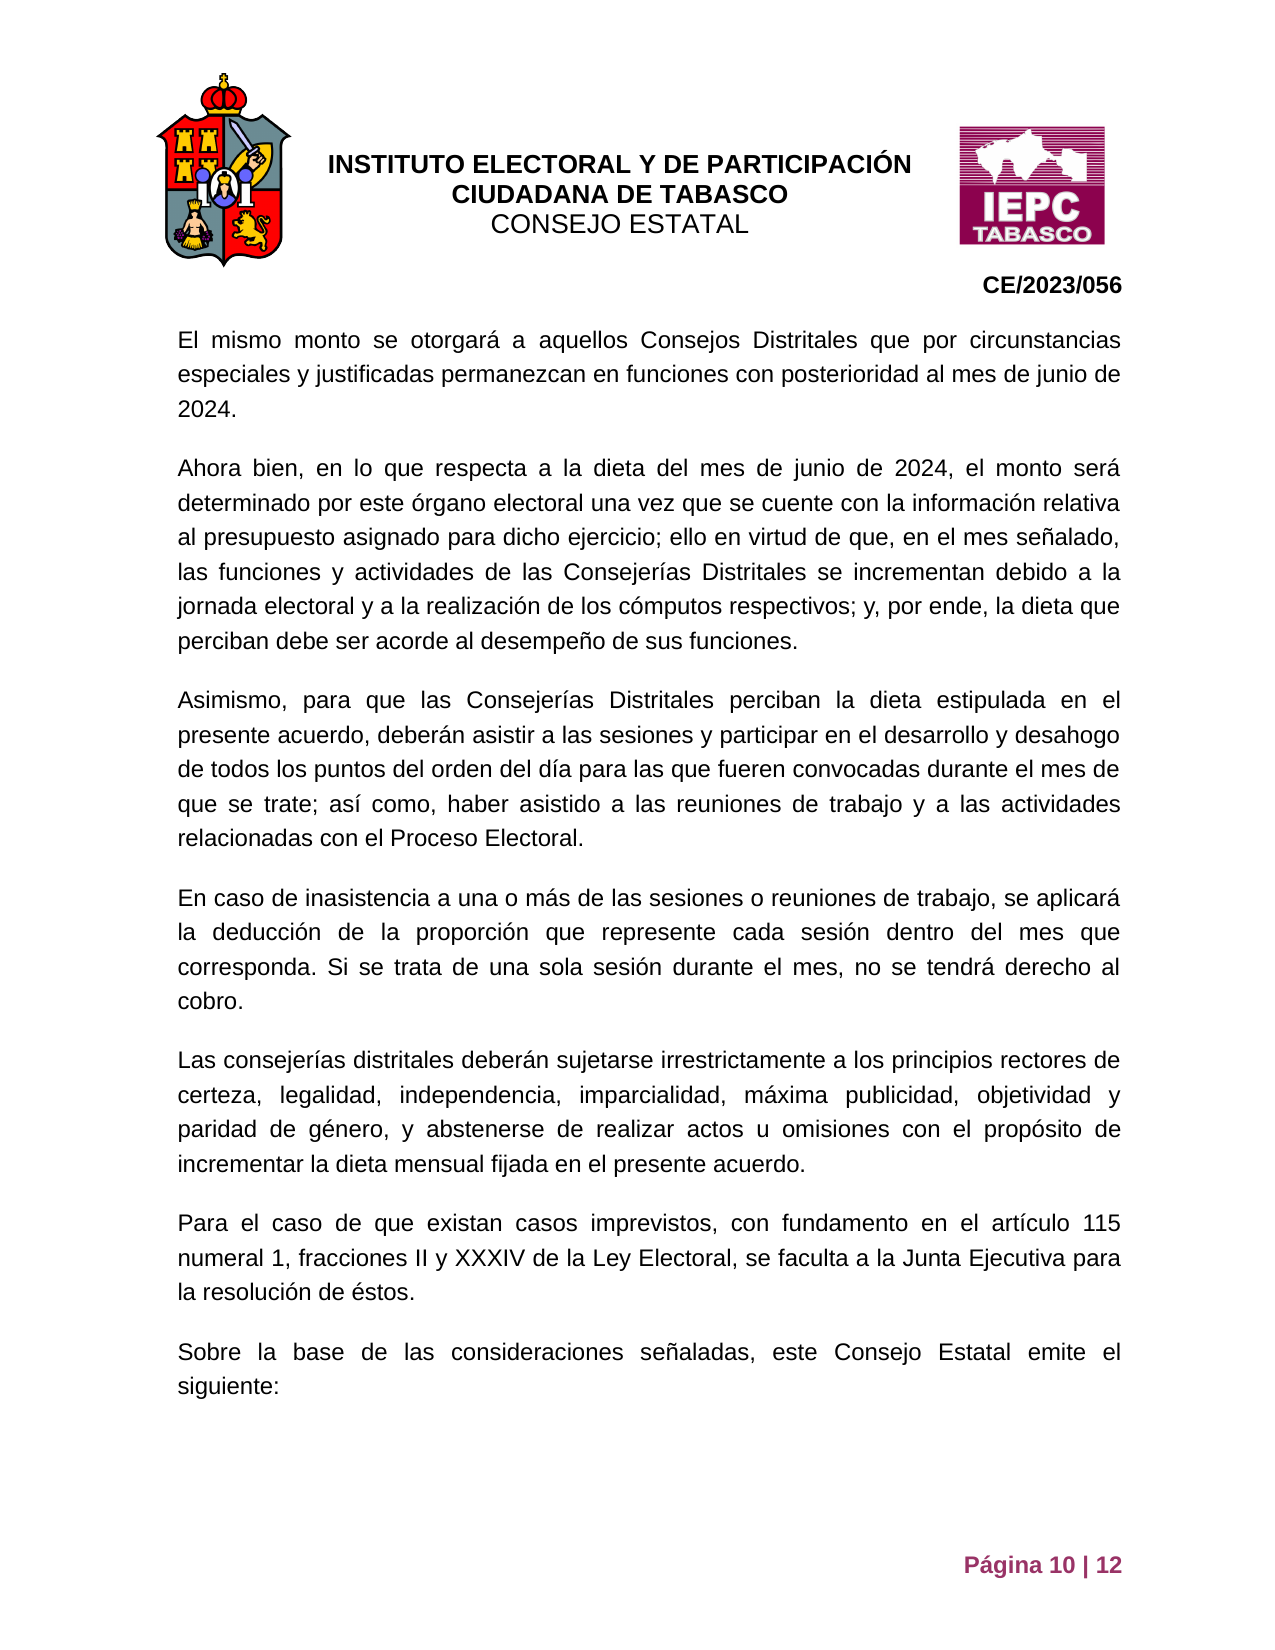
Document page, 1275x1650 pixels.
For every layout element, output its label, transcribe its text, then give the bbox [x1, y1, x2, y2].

picture [147, 73, 295, 271]
text Ahora bien, en lo que respecta a la dieta del mes de junio de 2024, el monto será determinado por este órgano electoral una vez que se cuente con la información relativa al presupuesto asignado para dicho ejercicio; ello en virtud de que, en el mes señalado, las funciones y actividades de las Consejerías Distritales se incrementan debido a la jornada electoral y a la realización de los cómputos respectivos; y, por ende, la dieta que perciban debe ser acorde al desempeño de sus funciones. [177, 454, 1122, 654]
text En caso de inasistencia a una o más de las sesiones o reuniones de trabajo, se aplicará la deducción de la proporción que represente cada sesión dentro del mes que corresponda. Si se trata de una sola sesión durante el mes, no se tendrá derecho al cobro. [177, 883, 1122, 1014]
text Para el caso de que existan casos imprevistos, con fundamento en el artículo 115 numeral 1, fracciones II y XXXIV de la Ley Electoral, se faculta a la Junta Ejecutiva para la resolución de éstos. [177, 1209, 1122, 1306]
text Las consejerías distritales deberán sujetarse irrestrictamente a los principios rectores de certeza, legalidad, independencia, imparcialidad, máxima publicidad, objetividad y paridad de género, y abstenerse de realizar actos u omisiones con el propósito de incrementar la dieta mensual fijada en el presente acuerdo. [177, 1046, 1122, 1177]
text Asimismo, para que las Consejerías Distritales perciban la dieta estipulada en el presente acuerdo, deberán asistir a las sesiones y participar en el desarrollo y desahogo de todos los puntos del orden del día para las que fueren convocadas durante el mes de que se trate; así como, haber asistido a las reuniones de trabajo y a las actividades relacionadas con el Proceso Electoral. [177, 686, 1122, 852]
picture [956, 123, 1108, 248]
text Sobre la base de las consideraciones señaladas, este Consejo Estatal emite el siguiente: [177, 1338, 1122, 1400]
text El mismo monto se otorgará a aquellos Consejos Distritales que por circunstancias especiales y justificadas permanezcan en funciones con posterioridad al mes de junio de 2024. [177, 326, 1122, 422]
